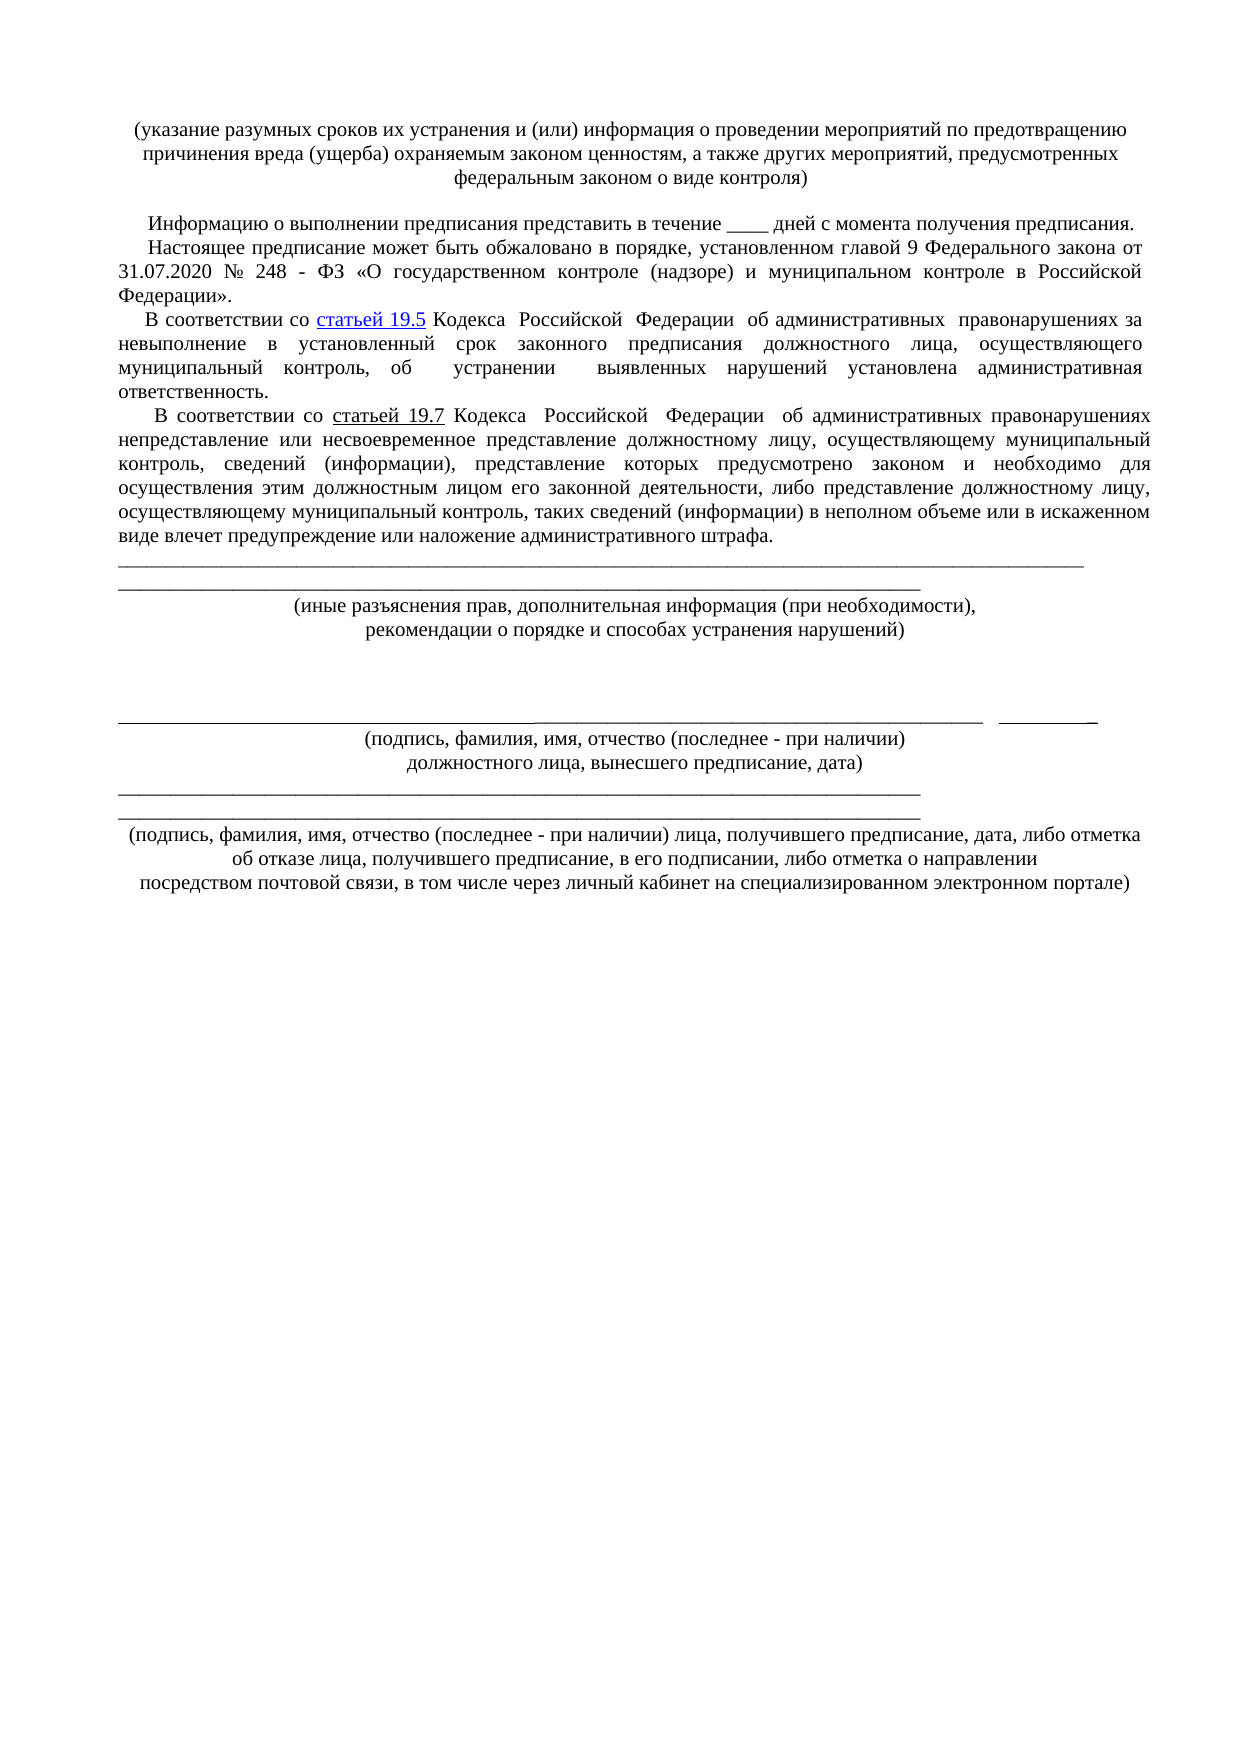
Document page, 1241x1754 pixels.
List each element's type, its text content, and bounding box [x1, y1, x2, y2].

text посредством почтовой связи, в том числе через личный кабинет на специализированном электронном портале) [118, 870, 1152, 894]
text (подпись, фамилия, имя, отчество (последнее - при наличии) [118, 726, 1152, 750]
text Информацию о выполнении предписания представить в течение ____ дней с момента получения предписания. [118, 211, 1143, 234]
text ___________________________________________ _ [118, 702, 1152, 726]
text _____________________________________________________________________________ [118, 569, 1152, 593]
text _____________________________________________________________________________ [118, 774, 1152, 798]
text (указание разумных сроков их устранения и (или) информация о проведении мероприятий по предотвращению причинения вреда (ущерба) охраняемым законом ценностям, а также других мероприятий, предусмотренных федеральным законом о виде контроля) [118, 117, 1143, 189]
text должностного лица, вынесшего предписание, дата) [118, 750, 1152, 774]
text (иные разъяснения прав, дополнительная информация (при необходимости), [118, 593, 1152, 617]
text Настоящее предписание может быть обжаловано в порядке, установленном главой 9 Федерального закона от 31.07.2020 № 248 - ФЗ «О государственном контроле (надзоре) и муниципальном контроле в Российской Федерации». [118, 234, 1143, 307]
text _______________________________________________________________________________________________________ [118, 547, 1152, 569]
text рекомендации о порядке и способах устранения нарушений) [118, 617, 1152, 641]
text В соответствии со статьей 19.7 Кодекса Российской Федерации об административных правонарушениях непредставление или несвоевременное представление должностному лицу, осуществляющему муниципальный контроль, сведений (информации), представление которых предусмотрено законом и необходимо для осуществления этим должностным лицом его законной деятельности, либо представление должностному лицу, осуществляющему муниципальный контроль, таких сведений (информации) в неполном объеме или в искаженном виде влечет предупреждение или наложение административного штрафа. [118, 403, 1152, 547]
text (подпись, фамилия, имя, отчество (последнее - при наличии) лица, получившего предписание, дата, либо отметка об отказе лица, получившего предписание, в его подписании, либо отметка о направлении [118, 822, 1152, 870]
text В соответствии со статьей 19.5 Кодекса Российской Федерации об административных правонарушениях за невыполнение в установленный срок законного предписания должностного лица, осуществляющего муниципальный контроль, об устранении выявленных нарушений установлена административная ответственность. [118, 307, 1143, 403]
text _____________________________________________________________________________ [118, 798, 1152, 822]
